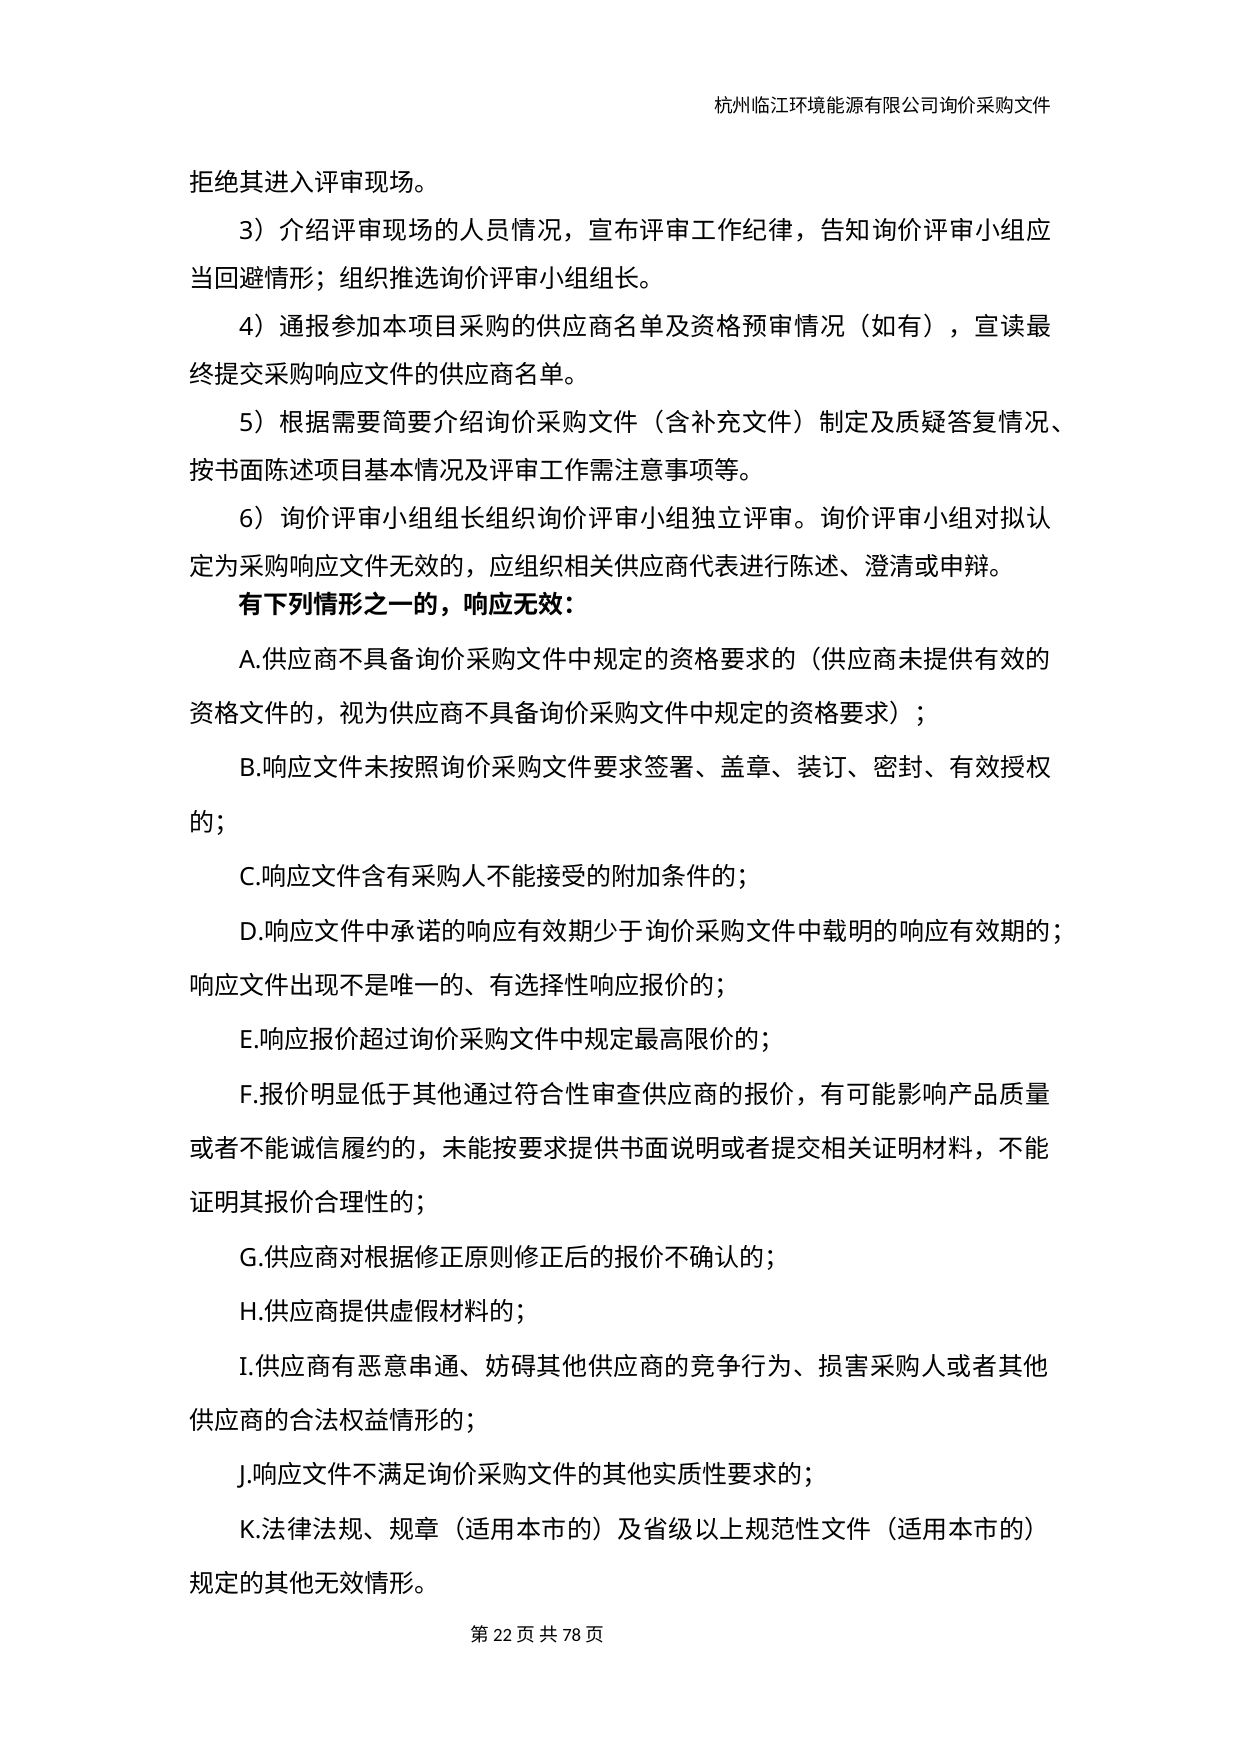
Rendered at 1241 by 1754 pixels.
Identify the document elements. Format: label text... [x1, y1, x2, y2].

text 3）介绍评审现场的人员情况，宣布评审工作纪律，告知询价评审小组应当回避情形；组织推选询价评审小组组长。 [189, 201, 1051, 297]
text H.供应商提供虚假材料的； [189, 1292, 1051, 1328]
text A.供应商不具备询价采购文件中规定的资格要求的（供应商未提供有效的资格文件的，视为供应商不具备询价采购文件中规定的资格要求）； [189, 639, 1051, 730]
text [189, 153, 1051, 201]
text G.供应商对根据修正原则修正后的报价不确认的； [189, 1237, 1051, 1273]
text E.响应报价超过询价采购文件中规定最高限价的； [189, 1020, 1051, 1056]
text 6）询价评审小组组长组织询价评审小组独立评审。询价评审小组对拟认定为采购响应文件无效的，应组织相关供应商代表进行陈述、澄清或申辩。 [189, 489, 1051, 585]
text B.响应文件未按照询价采购文件要求签署、盖章、装订、密封、有效授权的； [189, 748, 1051, 838]
text 4）通报参加本项目采购的供应商名单及资格预审情况（如有），宣读最终提交采购响应文件的供应商名单。 [189, 297, 1051, 393]
text F.报价明显低于其他通过符合性审查供应商的报价，有可能影响产品质量或者不能诚信履约的，未能按要求提供书面说明或者提交相关证明材料，不能证明其报价合理性的； [189, 1074, 1051, 1219]
text 有下列情形之一的，响应无效： [238, 585, 1051, 621]
text K.法律法规、规章（适用本市的）及省级以上规范性文件（适用本市的）规定的其他无效情形。 [189, 1509, 1051, 1600]
text J.响应文件不满足询价采购文件的其他实质性要求的； [189, 1455, 1051, 1491]
text 5）根据需要简要介绍询价采购文件（含补充文件）制定及质疑答复情况、按书面陈述项目基本情况及评审工作需注意事项等。 [189, 393, 1051, 489]
text D.响应文件中承诺的响应有效期少于询价采购文件中载明的响应有效期的；响应文件出现不是唯一的、有选择性响应报价的； [189, 911, 1051, 1002]
text C.响应文件含有采购人不能接受的附加条件的； [189, 857, 1051, 893]
text I.供应商有恶意串通、妨碍其他供应商的竞争行为、损害采购人或者其他供应商的合法权益情形的； [189, 1346, 1051, 1437]
